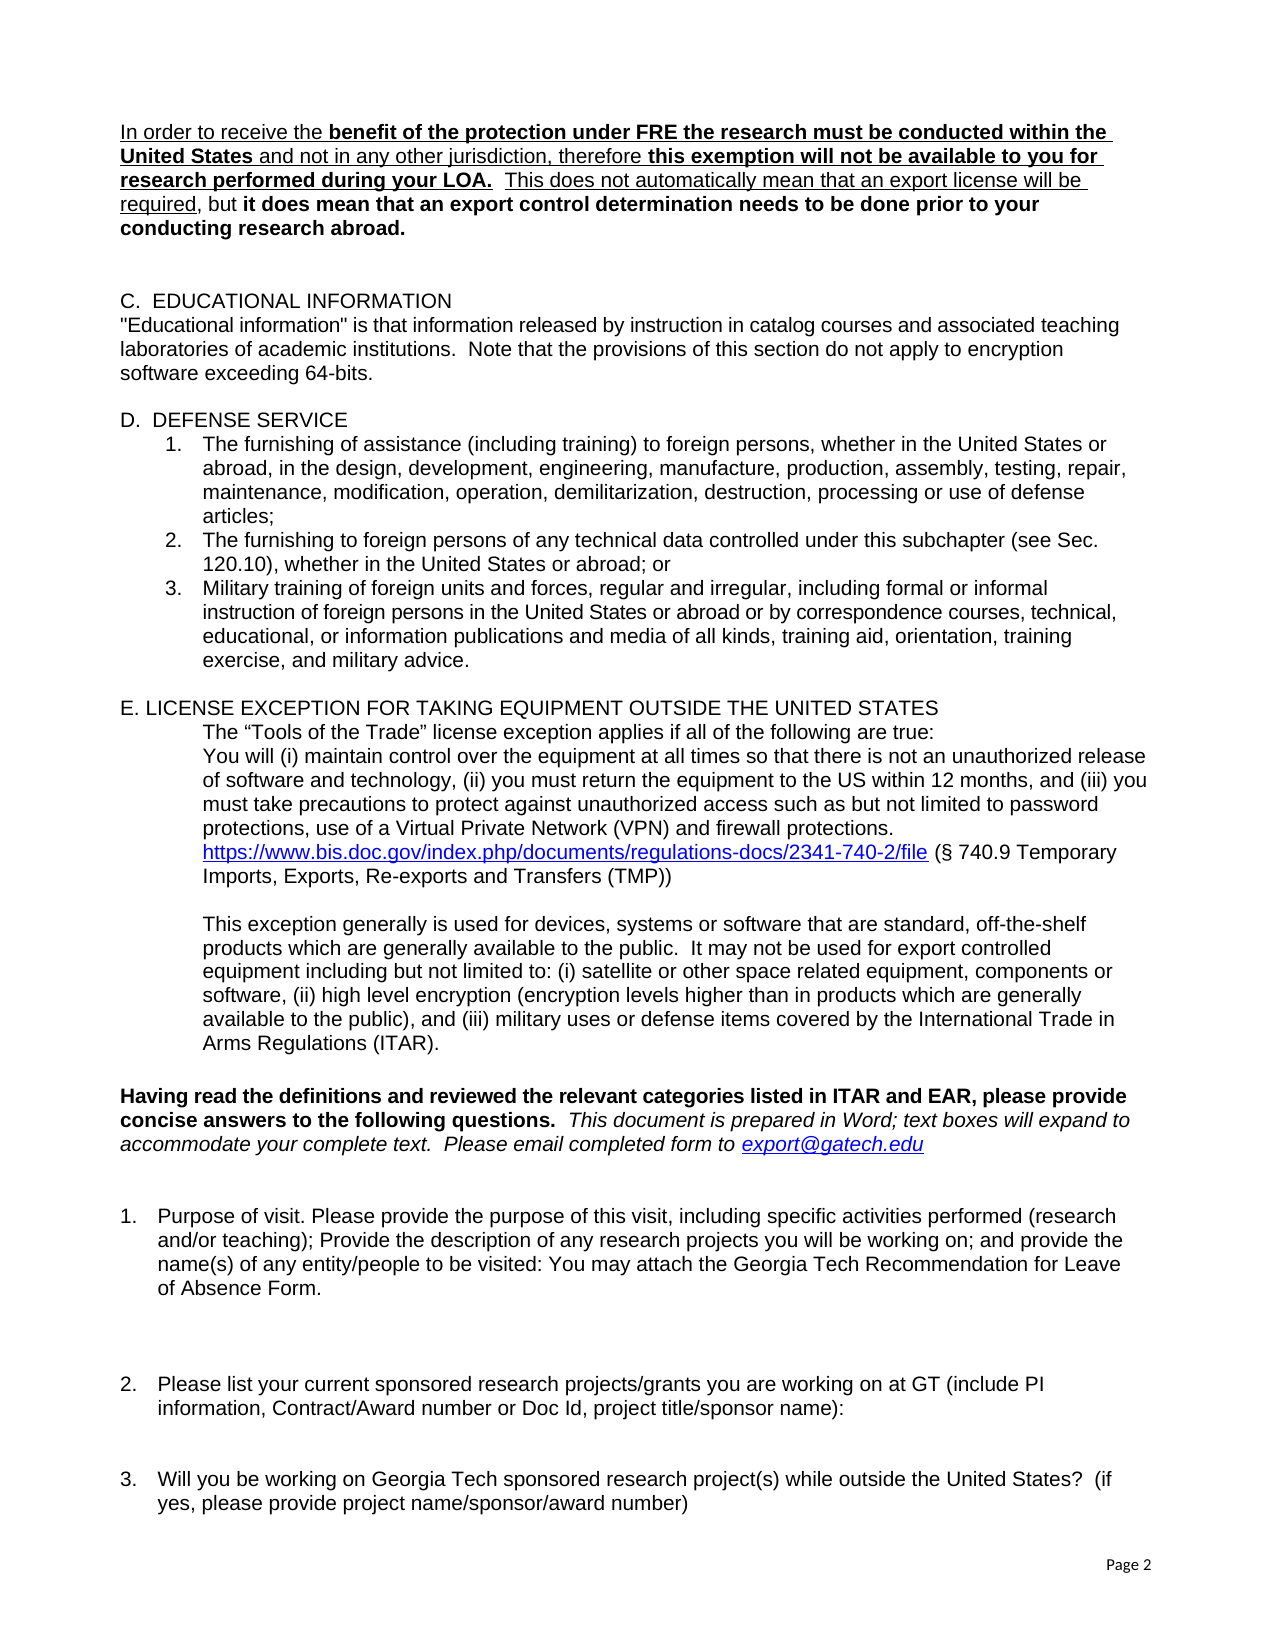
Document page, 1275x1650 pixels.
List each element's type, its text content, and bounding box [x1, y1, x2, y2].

text D. DEFENSE SERVICE [120, 408, 1155, 432]
text "Educational information" is that information released by instruction in catalog courses and associated teaching laboratories of academic institutions. Note that the provisions of this section do not apply to encryption software exceeding 64-bits. [120, 312, 1147, 384]
list The furnishing to foreign persons of any technical data controlled under this subchapter (see Sec. 120.10), whether in the or abroad; or [165, 528, 1125, 576]
list Purpose of visit. Please provide the purpose of this visit, including specific activities performed (research and/or teaching); Provide the description of any research projects you will be working on; and provide the name(s) of any entity/people to be visited: You may attach the Georgia Tech Recommendation for Leave of Absence Form. [120, 1204, 1140, 1299]
list Please list your current sponsored research projects/grants you are working on at GT (include PI information, Contract/Award number or Doc Id, project title/sponsor name): [120, 1371, 1155, 1419]
text C. EDUCATIONAL INFORMATION [120, 288, 1155, 312]
list Will you be working on Georgia Tech sponsored research project(s) while outside the United States? (if yes, please provide project name/sponsor/award number) [120, 1467, 1155, 1515]
list This exception generally is used for devices, systems or software that are standard, off-the-shelf products which are generally available to the public. It may not be used for export controlled equipment including but not limited to: (i) satellite or other space related equipment, components or software, (ii) high level encryption (encryption levels higher than in products which are generally available to the public), and (iii) military uses or defense items covered by the International Trade in Arms Regulations (ITAR). [202, 911, 1155, 1055]
text Having read the definitions and reviewed the relevant categories listed in ITAR and EAR, please provide concise answers to the following questions. This document is prepared in Word; text boxes will expand to accommodate your complete text. Please email completed form to export@gatech.edu [120, 1084, 1155, 1156]
list The furnishing of assistance (including training) to foreign persons, whether in the or abroad, in the design, development, engineering, manufacture, production, assembly, testing, repair, maintenance, modification, operation, demilitarization, destruction, processing or use of defense articles; [165, 432, 1147, 528]
text E. LICENSE EXCEPTION FOR TAKING EQUIPMENT OUTSIDE THE UNITED STATES [120, 696, 1155, 720]
text In order to receive the benefit of the protection under FRE the research must be conducted within the United States and not in any other jurisdiction, therefore this exemption will not be available to you for research performed during your LOA. This does not automatically mean that an export license will be required, but it does mean that an export control determination needs to be done prior to your conducting research abroad. [120, 120, 1140, 240]
list The “Tools of the Trade” license exception applies if all of the following are true: [202, 720, 1155, 744]
list Military training of foreign units and forces, regular and irregular, including formal or informal instruction of foreign persons in the United States or abroad or by correspondence courses, technical, educational, or information publications and media of all kinds, training aid, orientation, training exercise, and military advice. [165, 576, 1132, 672]
list You will (i) maintain control over the equipment at all times so that there is not an unauthorized release of software and technology, (ii) you must return the equipment to the US within 12 months, and (iii) you must take precautions to protect against unauthorized access such as but not limited to password protections, use of a Virtual Private Network (VPN) and firewall protections. https://www.bis.doc.gov/index.php/documents/regulations-docs/2341-740-2/file (§ 740.9 Temporary Imports, Exports, Re-exports and Transfers (TMP)) [202, 744, 1155, 887]
